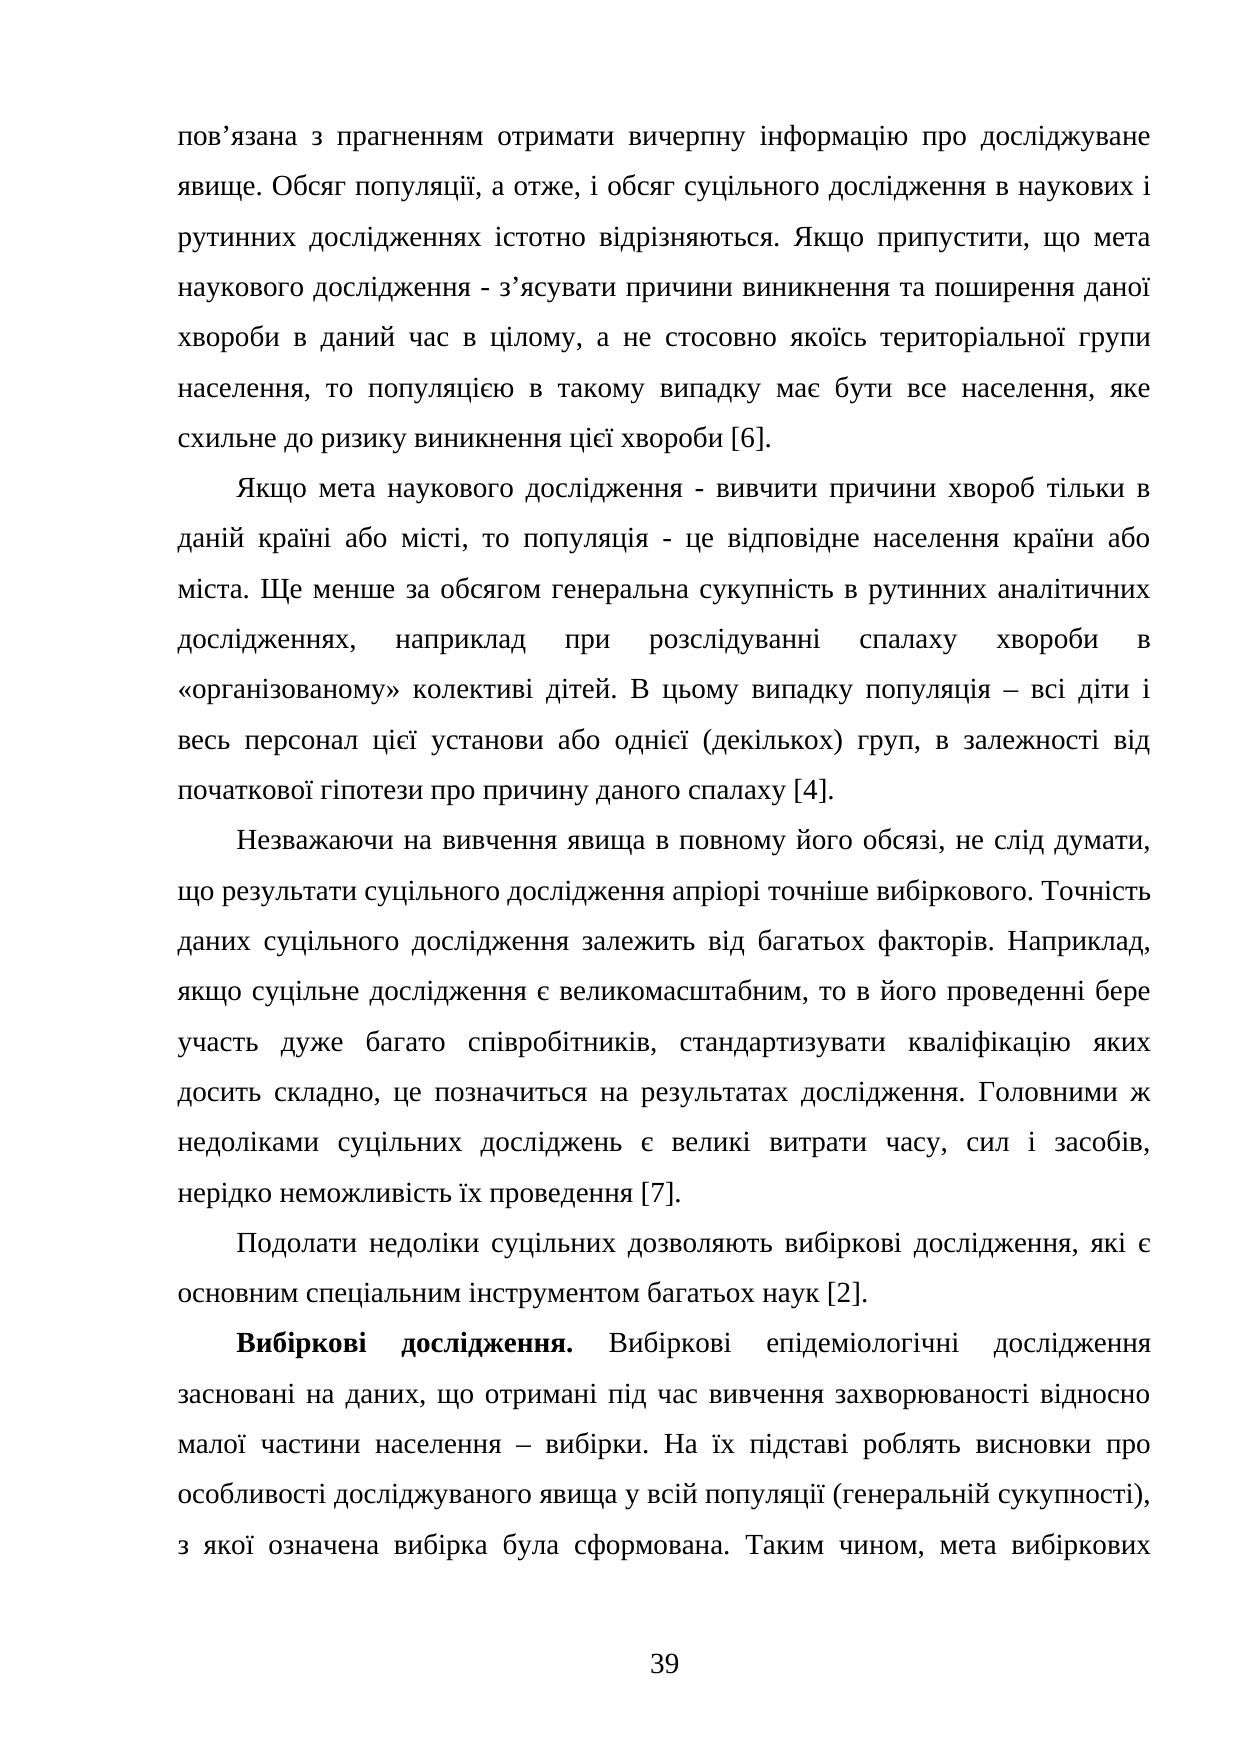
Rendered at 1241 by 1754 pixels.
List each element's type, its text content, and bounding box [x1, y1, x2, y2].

text Незважаючи на вивчення явища в повному його обсязі, не слід думати, що результати суцільного дослідження апріорі точніше вибіркового. Точність даних суцільного дослідження залежить від багатьох факторів. Наприклад, якщо суцільне дослідження є великомасштабним, то в його проведенні бере участь дуже багато співробітників, стандартизувати кваліфікацію яких досить складно, це позначиться на результатах дослідження. Головними ж недоліками суцільних досліджень є великі витрати часу, сил і засобів, нерідко неможливість їх проведення [7]. [177, 822, 1152, 1208]
text Подолати недоліки суцільних дозволяють вибіркові дослідження, які є основним спеціальним інструментом багатьох наук [2]. [177, 1225, 1152, 1309]
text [177, 118, 1152, 453]
text Якщо мета наукового дослідження - вивчити причини хвороб тільки в даній країні або місті, то популяція - це відповідне населення країни або міста. Ще менше за обсягом генеральна сукупність в рутинних аналітичних дослідженнях, наприклад при розслідуванні спалаху хвороби в «організованому» колективі дітей. В цьому випадку популяція – всі діти і весь персонал цієї установи або однієї (декількох) груп, в залежності від початкової гіпотези про причину даного спалаху [4]. [177, 470, 1152, 806]
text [177, 1326, 1152, 1560]
